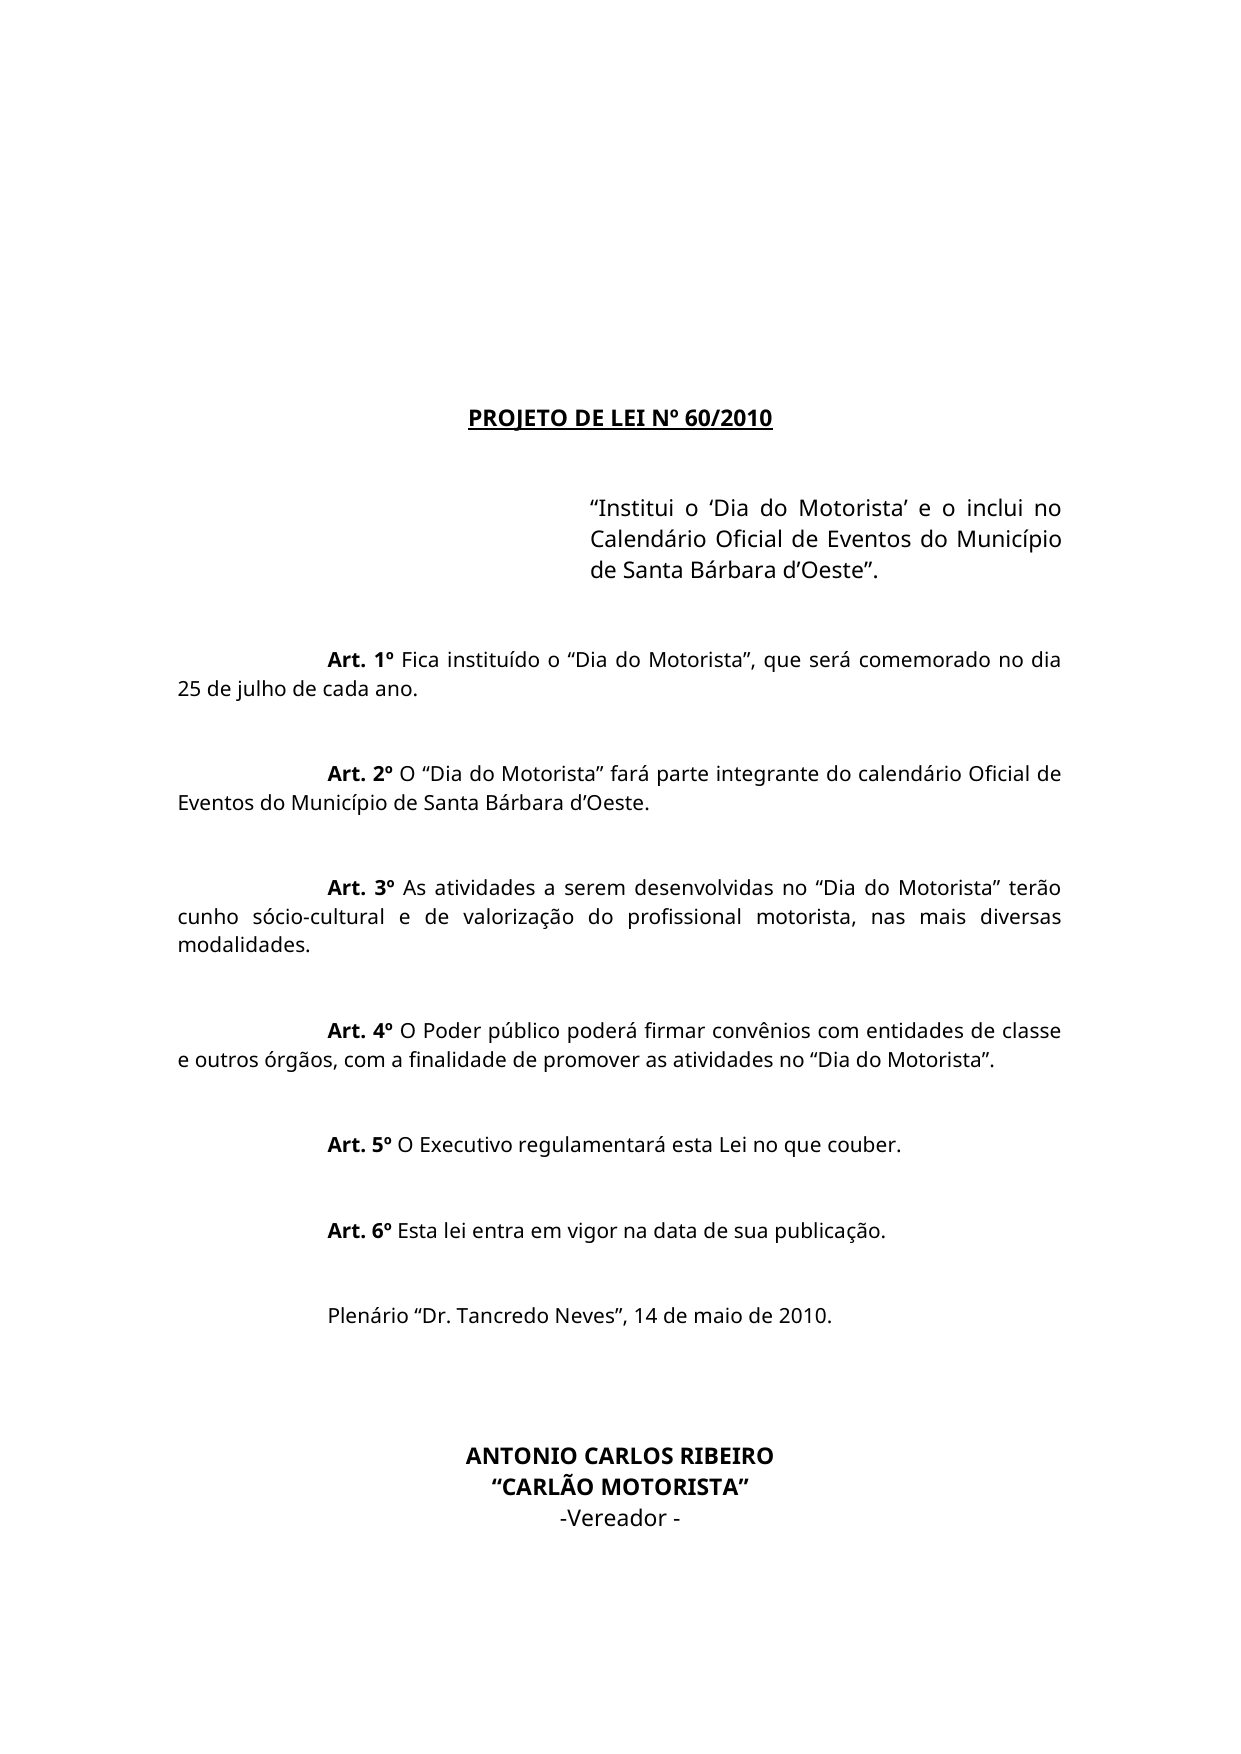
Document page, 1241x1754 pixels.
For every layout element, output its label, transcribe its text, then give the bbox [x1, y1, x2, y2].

subtitle “CARLÃO MOTORISTA” [177, 1471, 1063, 1502]
text Art. 5º O Executivo regulamentará esta Lei no que couber. [177, 1130, 1063, 1159]
text Art. 4º O Poder público poderá firmar convênios com entidades de classe e outros órgãos, com a finalidade de promover as atividades no “Dia do Motorista”. [177, 1016, 1063, 1073]
text Art. 2º O “Dia do Motorista” fará parte integrante do calendário Oficial de Eventos do Município de Santa Bárbara d’Oeste. [177, 759, 1063, 816]
text Art. 3º As atividades a serem desenvolvidas no “Dia do Motorista” terão cunho sócio-cultural e de valorização do profissional motorista, nas mais diversas modalidades. [177, 873, 1063, 959]
title PROJETO DE LEI Nº 60/2010 [177, 402, 1063, 433]
text Art. 1º Fica instituído o “Dia do Motorista”, que será comemorado no dia 25 de julho de cada ano. [177, 645, 1063, 702]
subtitle ANTONIO CARLOS RIBEIRO [177, 1440, 1063, 1471]
text “Institui o ‘Dia do Motorista’ e o inclui no Calendário Oficial de Eventos do Município de Santa Bárbara d’Oeste”. [590, 492, 1063, 585]
text Art. 6º Esta lei entra em vigor na data de sua publicação. [177, 1216, 1063, 1244]
text -Vereador - [177, 1502, 1063, 1533]
text Plenário “Dr. Tancredo Neves”, 14 de maio de 2010. [177, 1301, 1063, 1330]
